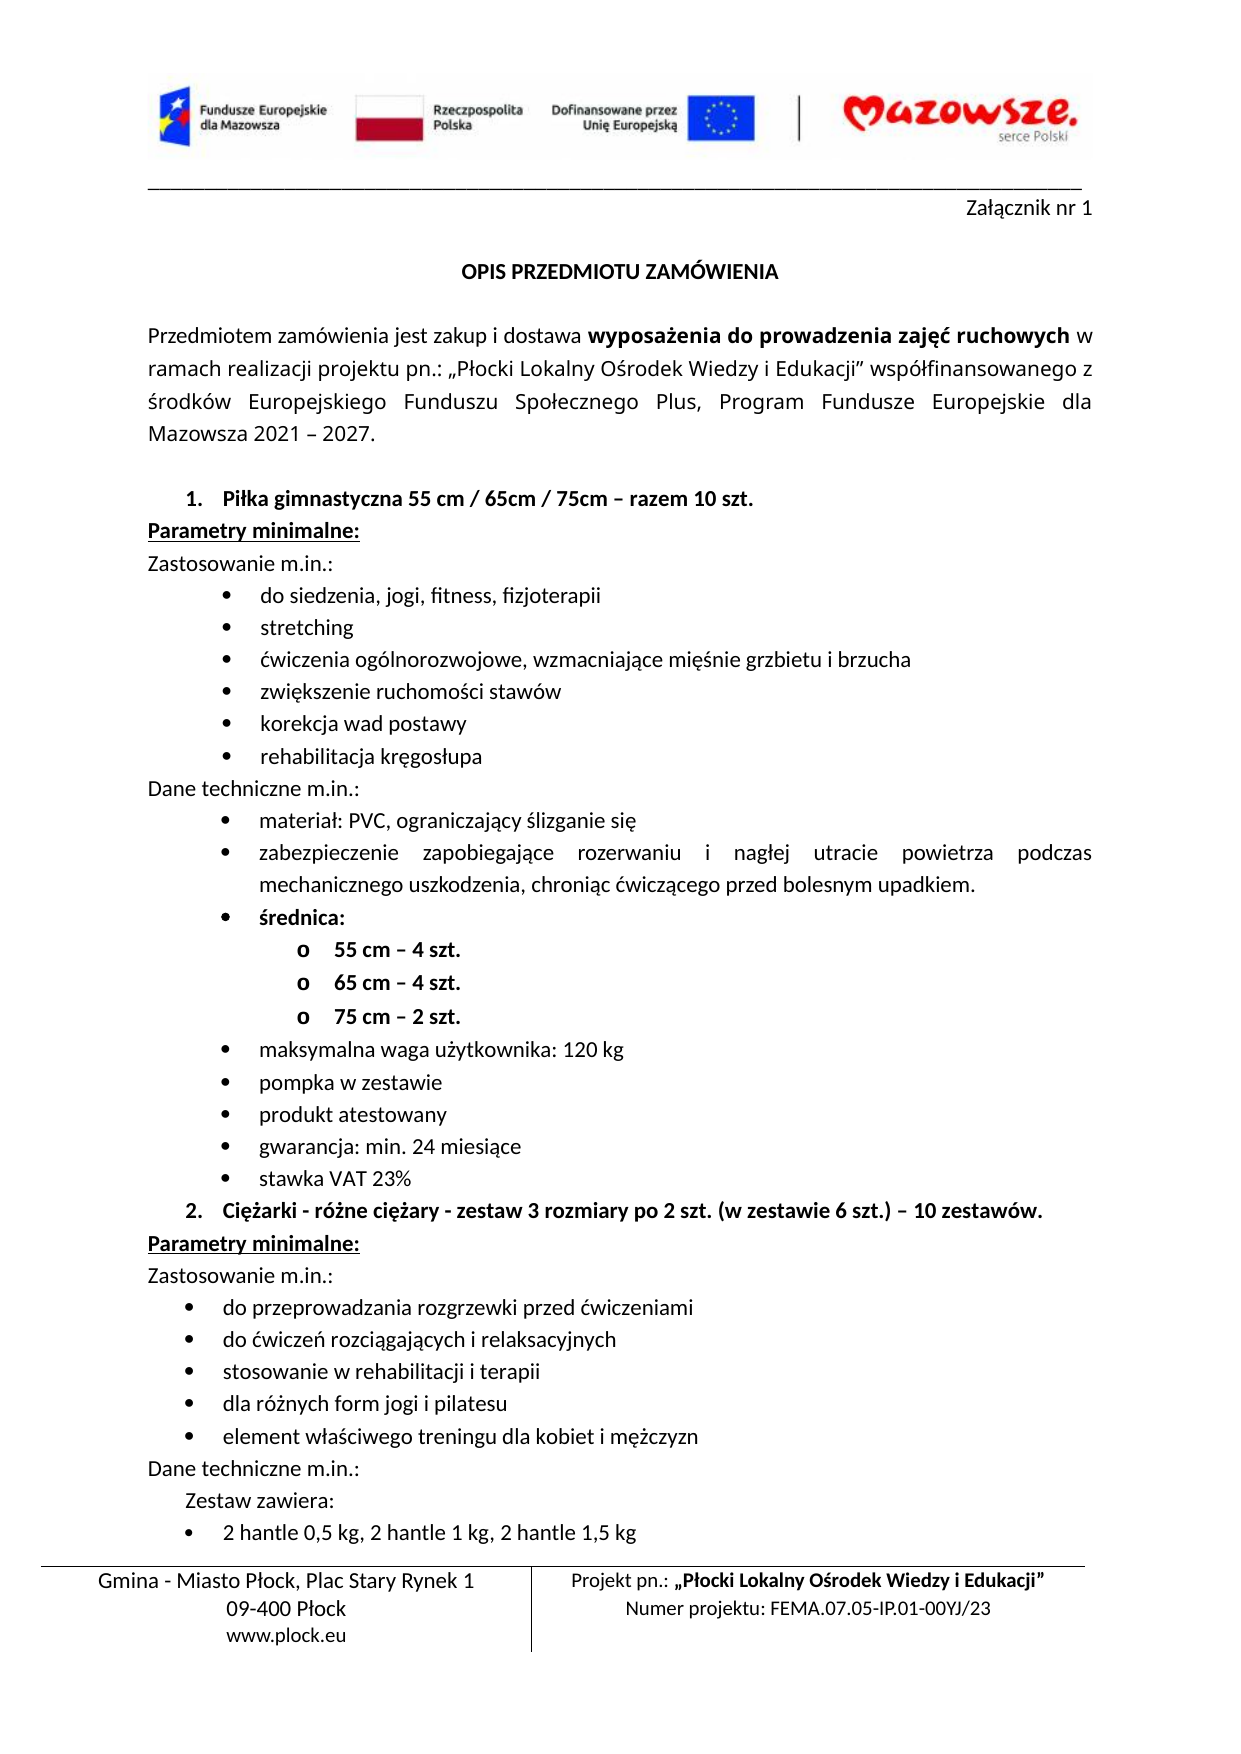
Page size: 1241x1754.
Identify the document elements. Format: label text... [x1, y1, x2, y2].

text Zestaw zawiera: [148, 1486, 1093, 1514]
text Przedmiotem zamówienia jest zakup i dostawa wyposażenia do prowadzenia zajęć ruchowych w ramach realizacji projektu pn.: „Płocki Lokalny Ośrodek Wiedzy i Edukacji” współfinansowanego z środków Europejskiego Funduszu Społecznego Plus, Program Fundusze Europejskie dla Mazowsza 2021 – 2027. [148, 322, 1093, 448]
text Zastosowanie m.in.: [148, 549, 1093, 577]
list element właściwego treningu dla kobiet i mężczyzn [185, 1422, 1093, 1450]
list Ciężarki - różne ciężary - zestaw 3 rozmiary po 2 szt. (w zestawie 6 szt.) – 10 zestawów. [185, 1196, 1093, 1224]
text Parametry minimalne: [148, 516, 1093, 544]
list Piłka gimnastyczna 55 cm / 65cm / 75cm – razem 10 szt. [185, 484, 1093, 512]
list zwiększenie ruchomości stawów [223, 677, 1093, 705]
list 65 cm – 4 szt. [296, 968, 1093, 998]
list maksymalna waga użytkownika: 120 kg [221, 1036, 1093, 1063]
list pompka w zestawie [221, 1068, 1093, 1096]
list ćwiczenia ogólnorozwojowe, wzmacniające mięśnie grzbietu i brzucha [223, 645, 1093, 673]
list do ćwiczeń rozciągających i relaksacyjnych [185, 1325, 1093, 1353]
list materiał: PVC, ograniczający ślizganie się [221, 806, 1093, 834]
list dla różnych form jogi i pilatesu [185, 1389, 1093, 1418]
list gwarancja: min. 24 miesiące [221, 1132, 1093, 1160]
text OPIS PRZEDMIOTU ZAMÓWIENIA [148, 257, 1093, 285]
list średnica: [221, 903, 1093, 931]
list stawka VAT 23% [221, 1164, 1093, 1192]
list stretching [223, 613, 1093, 641]
text Dane techniczne m.in.: [148, 774, 1093, 802]
list rehabilitacja kręgosłupa [223, 742, 1093, 770]
list korekcja wad postawy [223, 709, 1093, 738]
list zabezpieczenie zapobiegające rozerwaniu i nagłej utracie powietrza podczas mechanicznego uszkodzenia, chroniąc ćwiczącego przed bolesnym upadkiem. [221, 838, 1093, 898]
list do przeprowadzania rozgrzewki przed ćwiczeniami [185, 1293, 1093, 1321]
picture [147, 73, 1093, 160]
list do siedzenia, jogi, fitness, fizjoterapii [223, 581, 1093, 609]
list 2 hantle 0,5 kg, 2 hantle 1 kg, 2 hantle 1,5 kg [185, 1518, 1093, 1546]
list produkt atestowany [221, 1100, 1093, 1128]
list 55 cm – 4 szt. [296, 935, 1093, 964]
text Załącznik nr 1 [148, 193, 1093, 221]
text Zastosowanie m.in.: [148, 1261, 1093, 1289]
list 75 cm – 2 szt. [296, 1002, 1093, 1031]
text Dane techniczne m.in.: [148, 1454, 1093, 1482]
text Parametry minimalne: [148, 1229, 1093, 1257]
list stosowanie w rehabilitacji i terapii [185, 1357, 1093, 1385]
